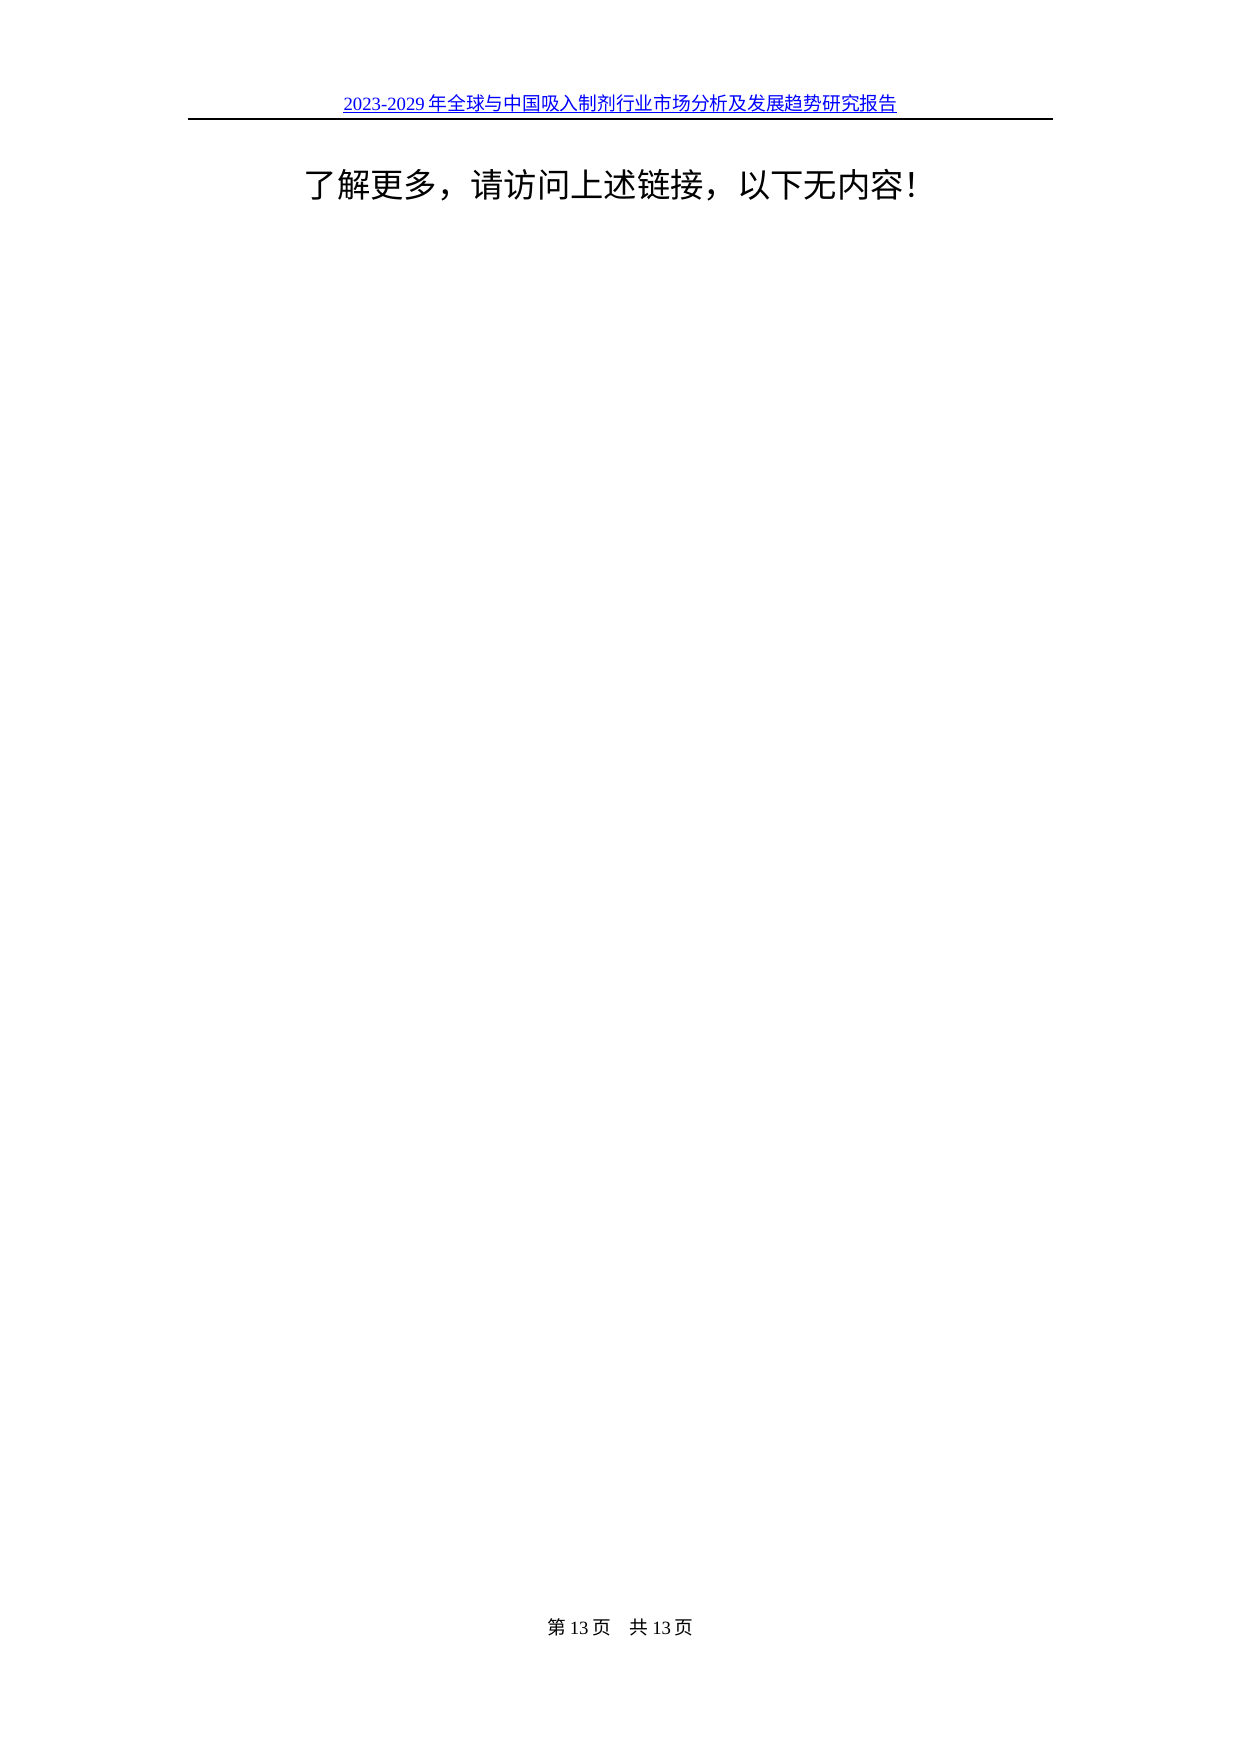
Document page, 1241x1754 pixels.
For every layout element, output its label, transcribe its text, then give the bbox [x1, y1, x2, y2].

title 了解更多，请访问上述链接，以下无内容！ [187, 150, 1053, 215]
